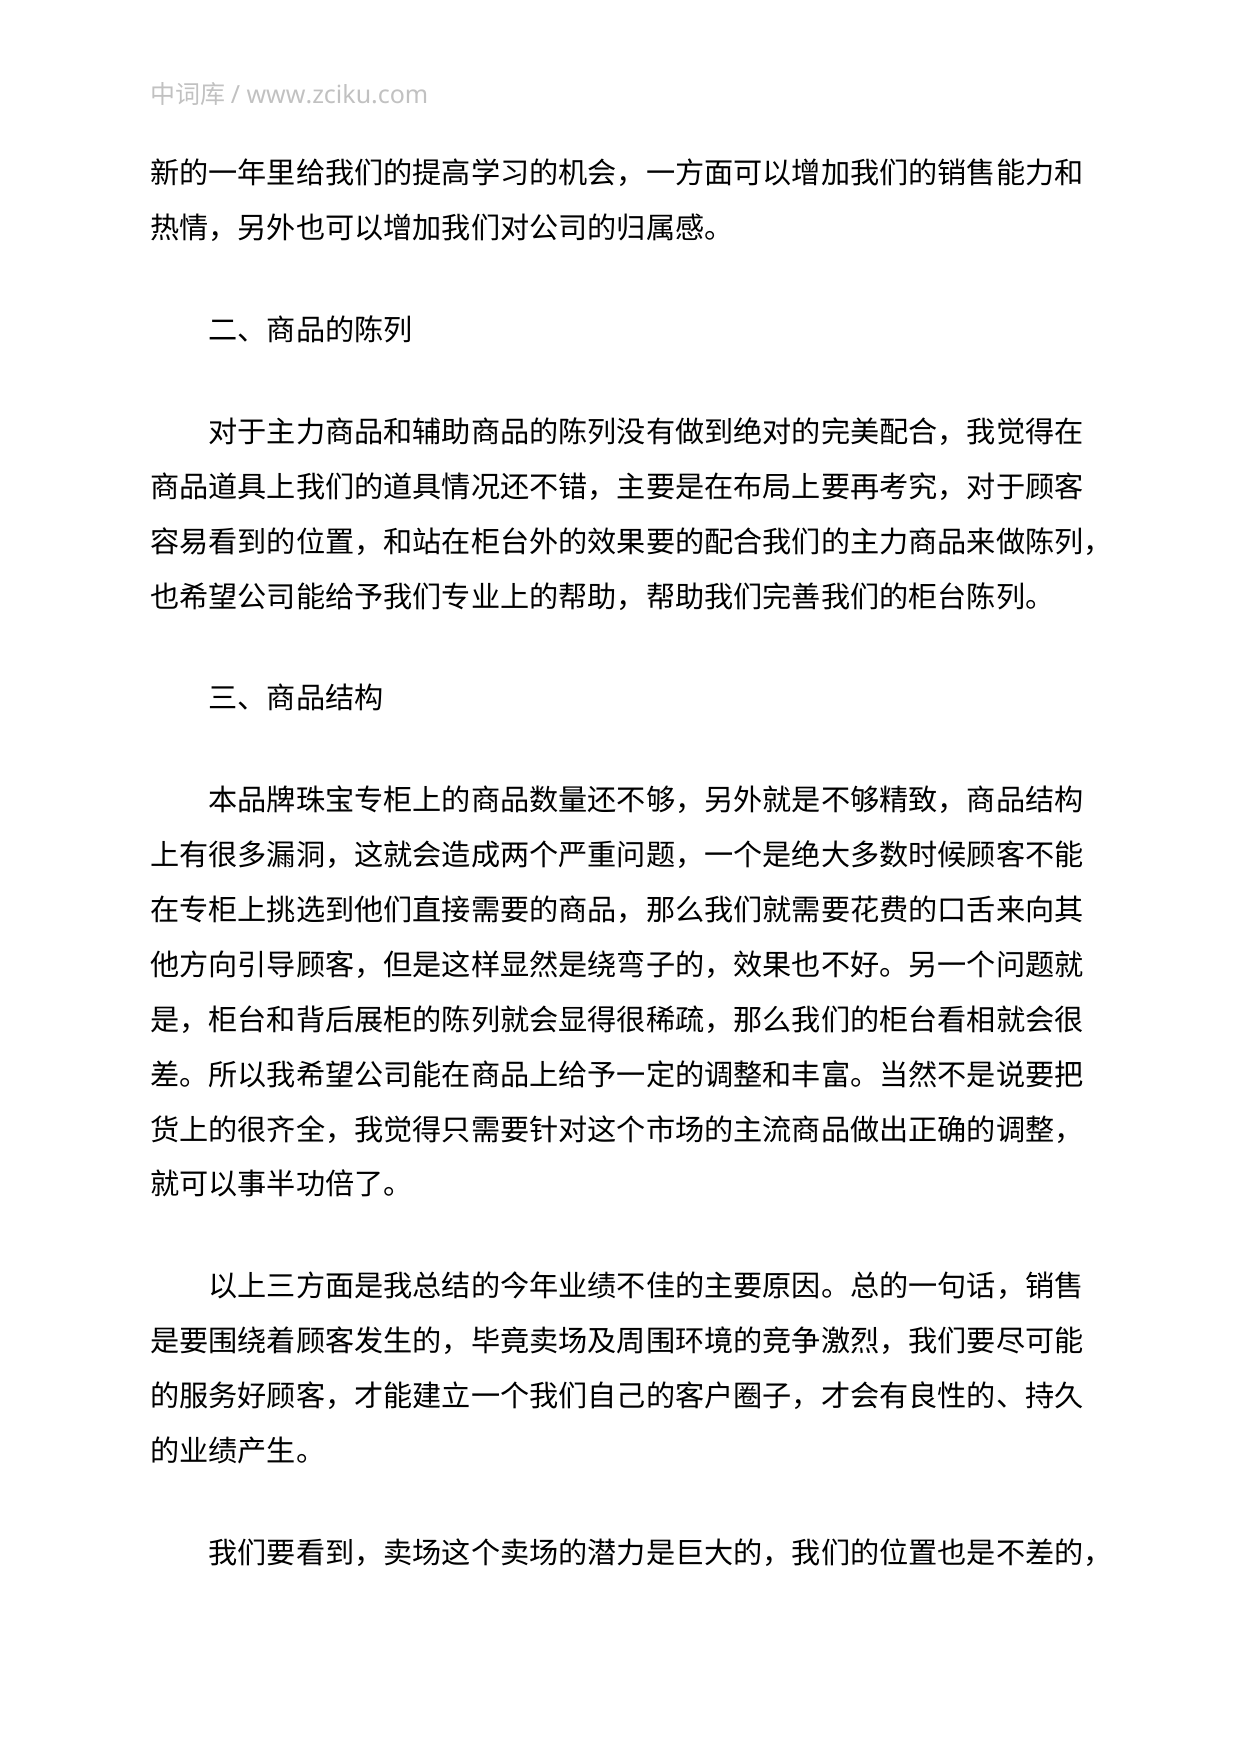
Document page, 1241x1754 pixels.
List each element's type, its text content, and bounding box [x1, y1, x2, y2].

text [150, 150, 1090, 247]
text 对于主力商品和辅助商品的陈列没有做到绝对的完美配合，我觉得在商品道具上我们的道具情况还不错，主要是在布局上要再考究，对于顾客容易看到的位置，和站在柜台外的效果要的配合我们的主力商品来做陈列，也希望公司能给予我们专业上的帮助，帮助我们完善我们的柜台陈列。 [150, 408, 1090, 615]
text 三、商品结构 [150, 675, 1090, 717]
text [150, 1529, 1090, 1571]
text 二、商品的陈列 [150, 307, 1090, 349]
text 以上三方面是我总结的今年业绩不佳的主要原因。总的一句话，销售是要围绕着顾客发生的，毕竟卖场及周围环境的竞争激烈，我们要尽可能的服务好顾客，才能建立一个我们自己的客户圈子，才会有良性的、持久的业绩产生。 [150, 1263, 1090, 1470]
text 本品牌珠宝专柜上的商品数量还不够，另外就是不够精致，商品结构上有很多漏洞，这就会造成两个严重问题，一个是绝大多数时候顾客不能在专柜上挑选到他们直接需要的商品，那么我们就需要花费的口舌来向其他方向引导顾客，但是这样显然是绕弯子的，效果也不好。另一个问题就是，柜台和背后展柜的陈列就会显得很稀疏，那么我们的柜台看相就会很差。所以我希望公司能在商品上给予一定的调整和丰富。当然不是说要把货上的很齐全，我觉得只需要针对这个市场的主流商品做出正确的调整，就可以事半功倍了。 [150, 777, 1090, 1203]
